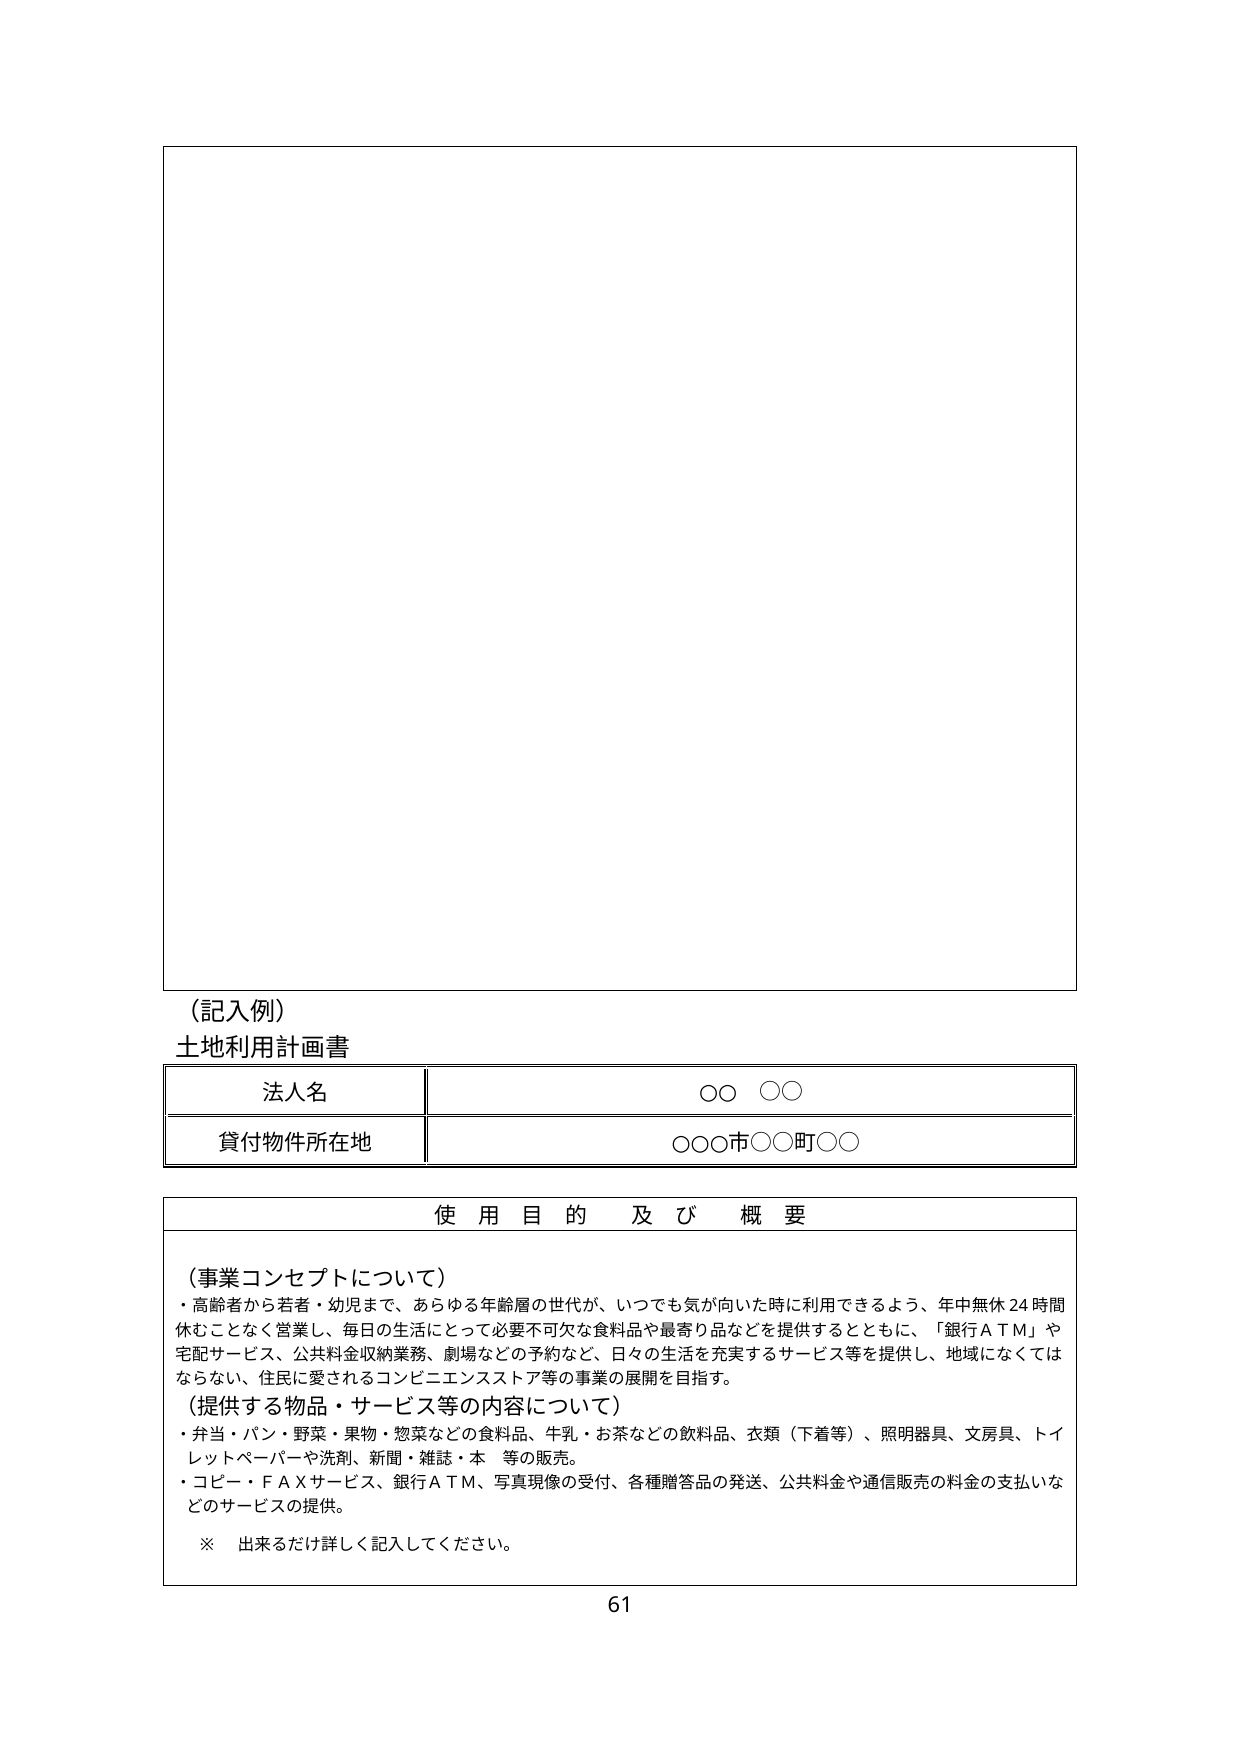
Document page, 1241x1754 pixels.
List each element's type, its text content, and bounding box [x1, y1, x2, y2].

table_cell 貸付物件所在地 [164, 1114, 426, 1164]
table_header 法人名 [166, 1067, 426, 1114]
text （記入例） [175, 991, 1065, 1027]
table_cell [164, 147, 1076, 990]
table_header ○○ ○○ [426, 1067, 1074, 1114]
table_cell （事業コンセプトについて） ・高齢者から若者・幼児まで、あらゆる年齢層の世代が、いつでも気が向いた時に利用できるよう、年中無休24時間休むことなく営業し、毎日の生活にとって必要不可欠な食料品や最寄り品などを提供するとともに、「銀行ＡＴＭ」や宅配サービス、公共料金収納業務、劇場などの予約など、日々の生活を充実するサービス等を提供し、地域になくてはならない、住民に愛されるコンビニエンスストア等の事業の展開を目指す。 （提供する物品・サービス等の内容について） ・弁当・パン・野菜・果物・惣菜などの食料品、牛乳・お茶などの飲料品、衣類（下着等）、照明器具、文房具、トイレットペーパーや洗剤、新聞・雑誌・本 等の販売。 ・コピー・ＦＡＸサービス、銀行ＡＴＭ、写真現像の受付、各種贈答品の発送、公共料金や通信販売の料金の支払いなどのサービスの提供。 出来るだけ詳しく記入してください。 [164, 1231, 1076, 1585]
text 土地利用計画書 [175, 1027, 1065, 1063]
table_cell ○○○市○○町○○ [426, 1114, 1076, 1164]
table_header 使 用 目 的 及 び 概 要 [164, 1198, 1076, 1230]
